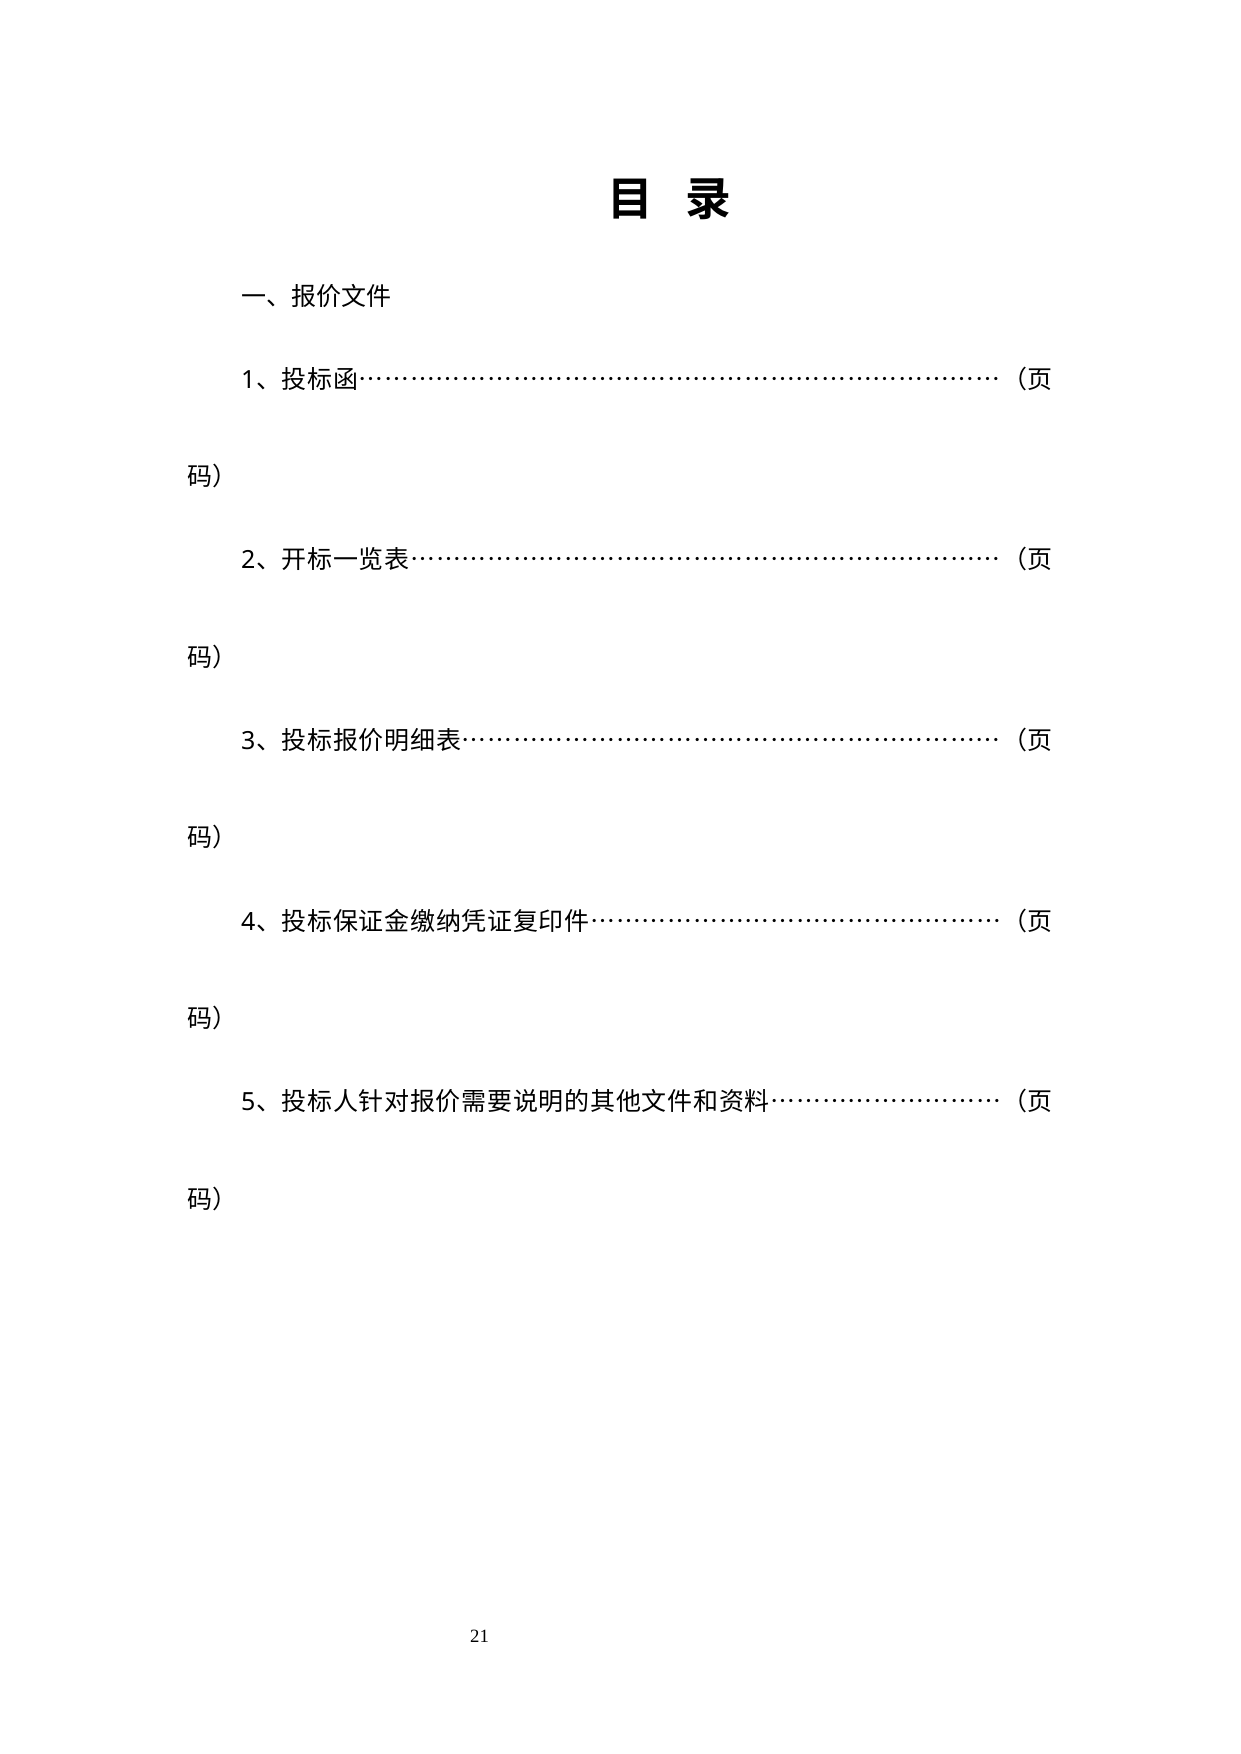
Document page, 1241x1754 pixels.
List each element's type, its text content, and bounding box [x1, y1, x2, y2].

text 5、投标人针对报价需要说明的其他文件和资料………………………（页码） [187, 1067, 1053, 1230]
text 目 录 [187, 162, 1053, 228]
text 2、开标一览表……………………………………………………………（页码） [187, 525, 1053, 688]
text 4、投标保证金缴纳凭证复印件…………………………………………（页码） [187, 887, 1053, 1049]
text 1、投标函…………………………………………………………………（页码） [187, 345, 1053, 507]
text 一、报价文件 [187, 262, 1053, 327]
text 3、投标报价明细表………………………………………………………（页码） [187, 706, 1053, 868]
